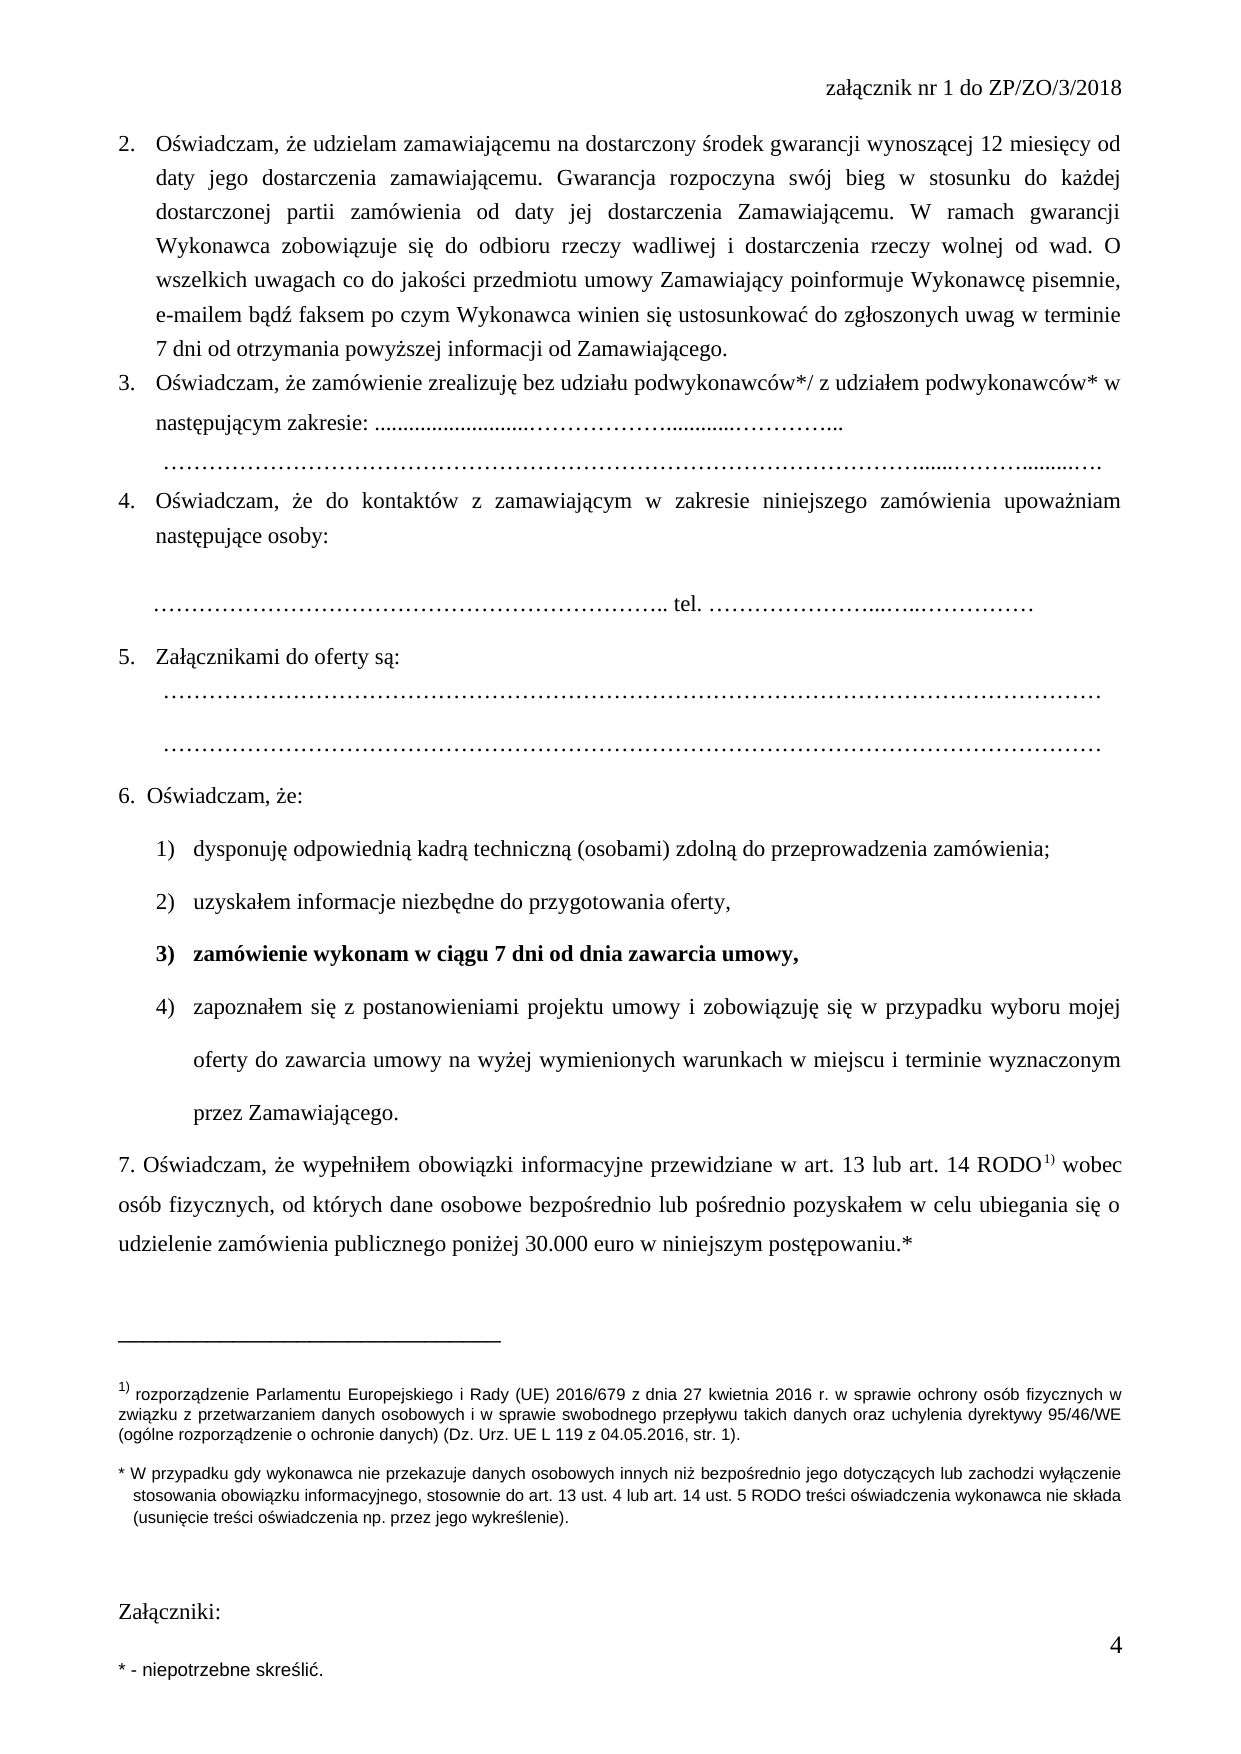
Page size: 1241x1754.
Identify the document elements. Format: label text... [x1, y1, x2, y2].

list dysponuję odpowiednią kadrą techniczną (osobami) zdolną do przeprowadzenia zamówienia; [156, 835, 1122, 861]
text ………………………………………………………….. tel. …………………...…..…………… [118, 590, 1122, 616]
list zapoznałem się z postanowieniami projektu umowy i zobowiązuję się w przypadku wyboru mojej oferty do zawarcia umowy na wyżej wymienionych warunkach w miejscu i terminie wyznaczonym przez Zamawiającego. [156, 993, 1122, 1125]
list uzyskałem informacje niezbędne do przygotowania oferty, [156, 888, 1122, 914]
text ………………………………………………………………………………………......……….........…. [162, 448, 1122, 474]
list Oświadczam, że udzielam zamawiającemu na dostarczony środek gwarancji wynoszącej 12 miesięcy od daty jego dostarczenia zamawiającemu. Gwarancja rozpoczyna swój bieg w stosunku do każdej dostarczonej partii zamówienia od daty jej dostarczenia Zamawiającemu. W ramach gwarancji Wykonawca zobowiązuje się do odbioru rzeczy wadliwej i dostarczenia rzeczy wolnej od wad. O wszelkich uwagach co do jakości przedmiotu umowy Zamawiający poinformuje Wykonawcę pisemnie, e-mailem bądź faksem po czym Wykonawca winien się ustosunkować do zgłoszonych uwag w terminie 7 dni od otrzymania powyższej informacji od Zamawiającego. [118, 130, 1122, 361]
text ______________________________ [118, 1317, 1122, 1344]
text Załączniki: [118, 1598, 1122, 1624]
text 1) rozporządzenie Parlamentu Europejskiego i Rady (UE) 2016/679 z dnia 27 kwietnia 2016 r. w sprawie ochrony osób fizycznych w związku z przetwarzaniem danych osobowych i w sprawie swobodnego przepływu takich danych oraz uchylenia dyrektywy 95/46/WE (ogólne rozporządzenie o ochronie danych) (Dz. Urz. UE L 119 z 04.05.2016, str. 1). [118, 1379, 1122, 1443]
list zamówienie wykonam w ciągu 7 dni od dnia zawarcia umowy, [156, 940, 1122, 967]
list Oświadczam, że do kontaktów z zamawiającym w zakresie niniejszego zamówienia upoważniam następujące osoby: [118, 487, 1122, 548]
text 6. Oświadczam, że: [118, 782, 1122, 809]
text ………………………………………………………………………………………………………………………………………………………………………………………………………………………… [162, 677, 1122, 756]
list Oświadczam, że zamówienie zrealizuję bez udziału podwykonawców*/ z udziałem podwykonawców* w następującym zakresie: ...........................………………............…………... [118, 369, 1122, 435]
list Załącznikami do oferty są: [118, 643, 1122, 669]
text 7. Oświadczam, że wypełniłem obowiązki informacyjne przewidziane w art. 13 lub art. 14 RODO1) wobec osób fizycznych, od których dane osobowe bezpośrednio lub pośrednio pozyskałem w celu ubiegania się o udzielenie zamówienia publicznego poniżej 30.000 euro w niniejszym postępowaniu.* [118, 1151, 1122, 1257]
text * W przypadku gdy wykonawca nie przekazuje danych osobowych innych niż bezpośrednio jego dotyczących lub zachodzi wyłączenie stosowania obowiązku informacyjnego, stosownie do art. 13 ust. 4 lub art. 14 ust. 5 RODO treści oświadczenia wykonawca nie składa (usunięcie treści oświadczenia np. przez jego wykreślenie). [118, 1464, 1122, 1527]
